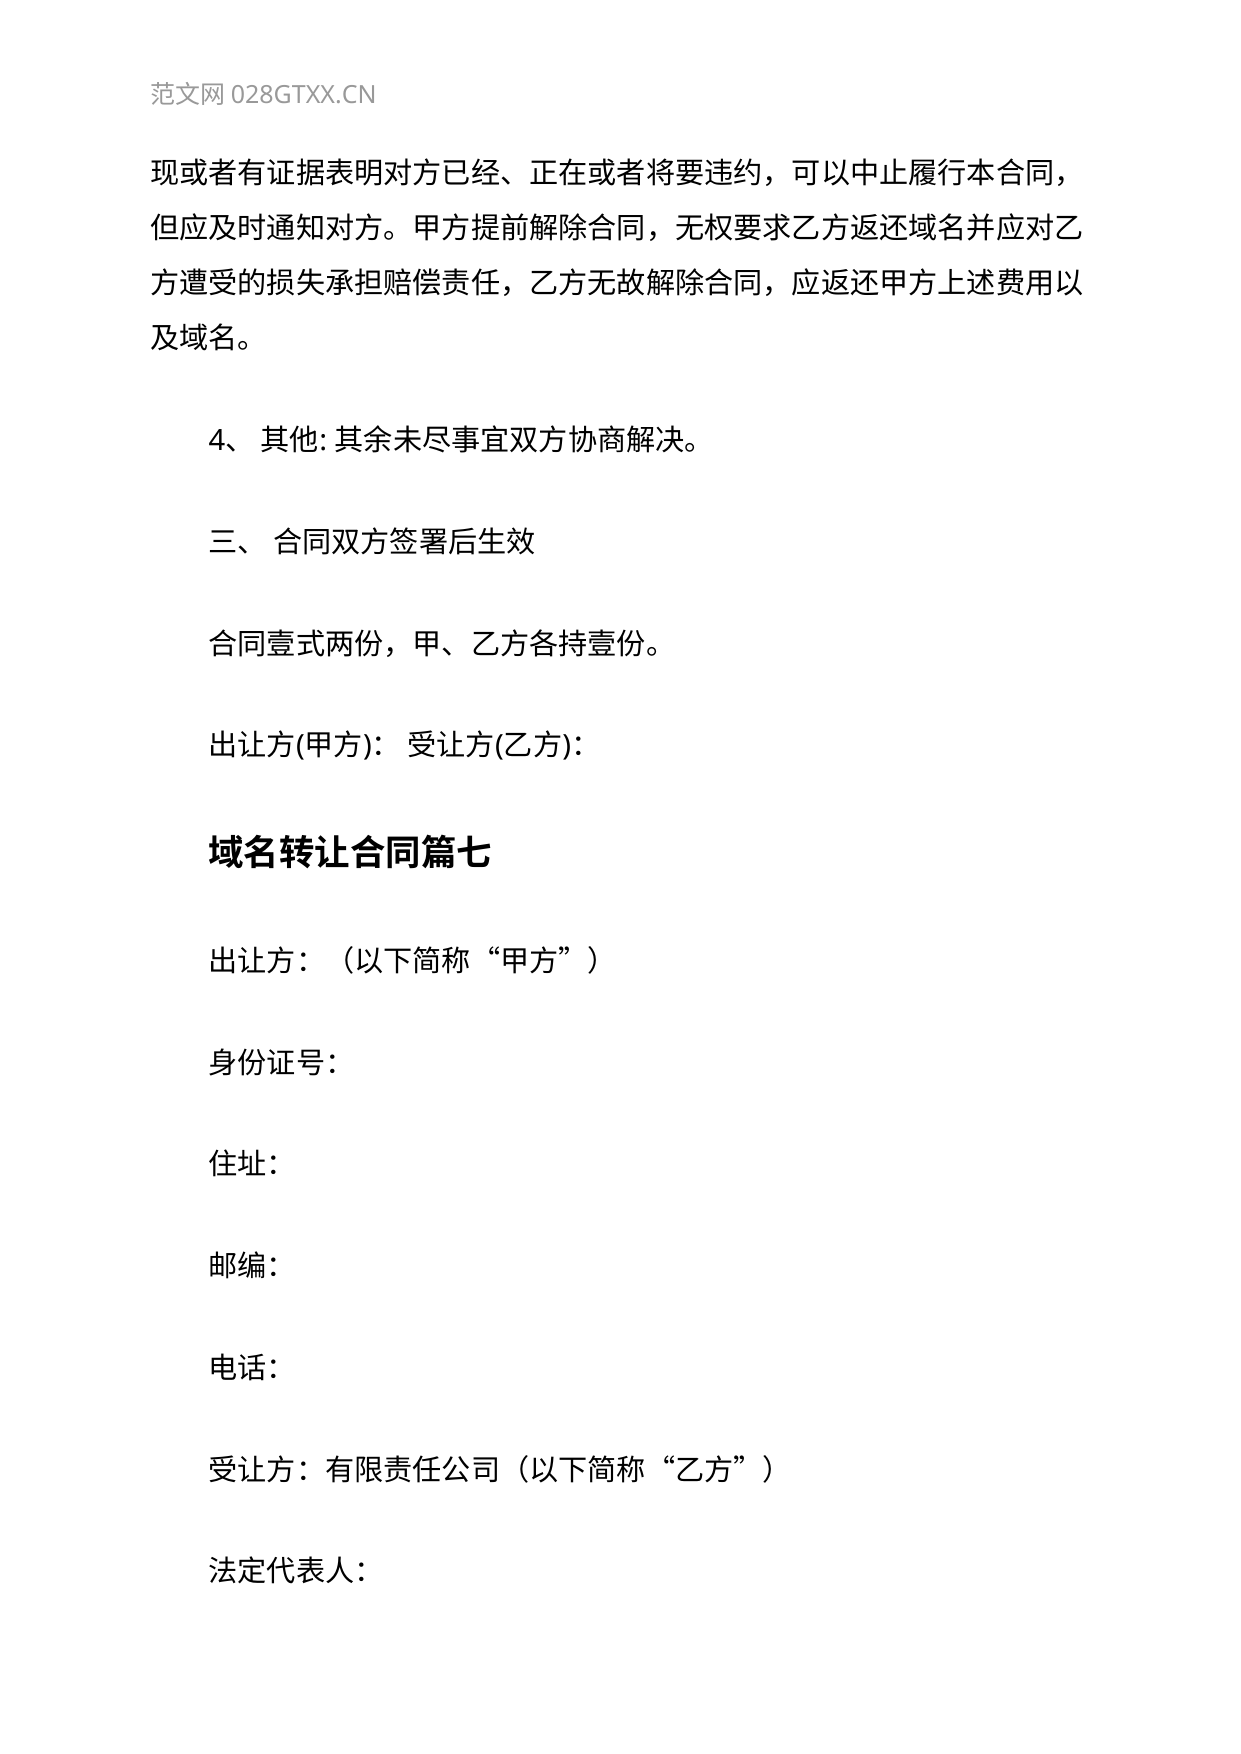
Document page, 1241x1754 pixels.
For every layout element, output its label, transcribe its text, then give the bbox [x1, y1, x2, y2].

text 域名转让合同篇七 [150, 824, 1090, 875]
text 4、 其他: 其余未尽事宜双方协商解决。 [150, 416, 1090, 459]
text 出让方：（以下简称“甲方”） [150, 937, 1090, 980]
text 法定代表人： [150, 1548, 1090, 1590]
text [150, 150, 1090, 357]
text 住址： [150, 1141, 1090, 1183]
text 身份证号： [150, 1039, 1090, 1081]
text 受让方：有限责任公司（以下简称“乙方”） [150, 1446, 1090, 1488]
text 电话： [150, 1344, 1090, 1387]
text 邮编： [150, 1243, 1090, 1285]
text 出让方(甲方)： 受让方(乙方)： [150, 722, 1090, 764]
text 三、 合同双方签署后生效 [150, 518, 1090, 561]
text 合同壹式两份，甲、乙方各持壹份。 [150, 620, 1090, 662]
